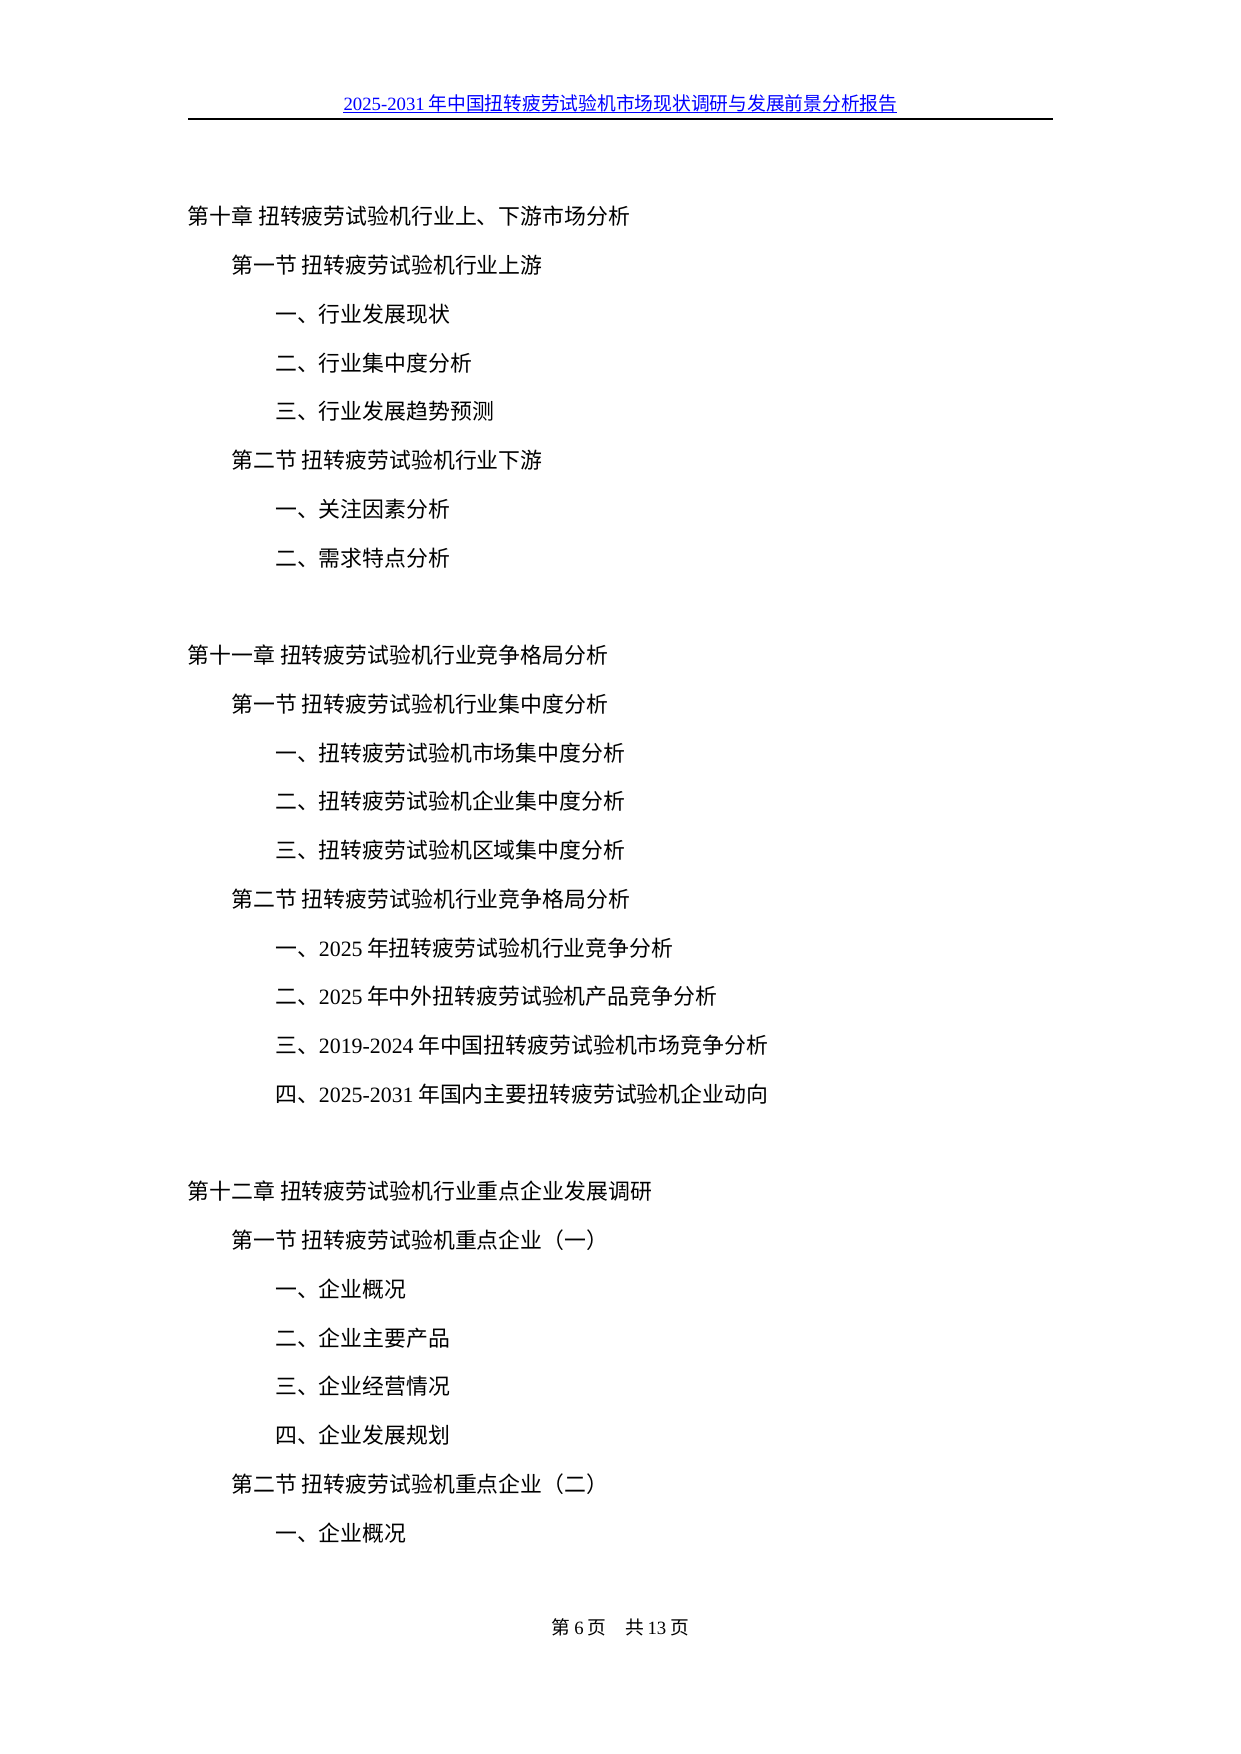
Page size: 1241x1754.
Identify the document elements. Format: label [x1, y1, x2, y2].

text [187, 150, 1053, 1548]
